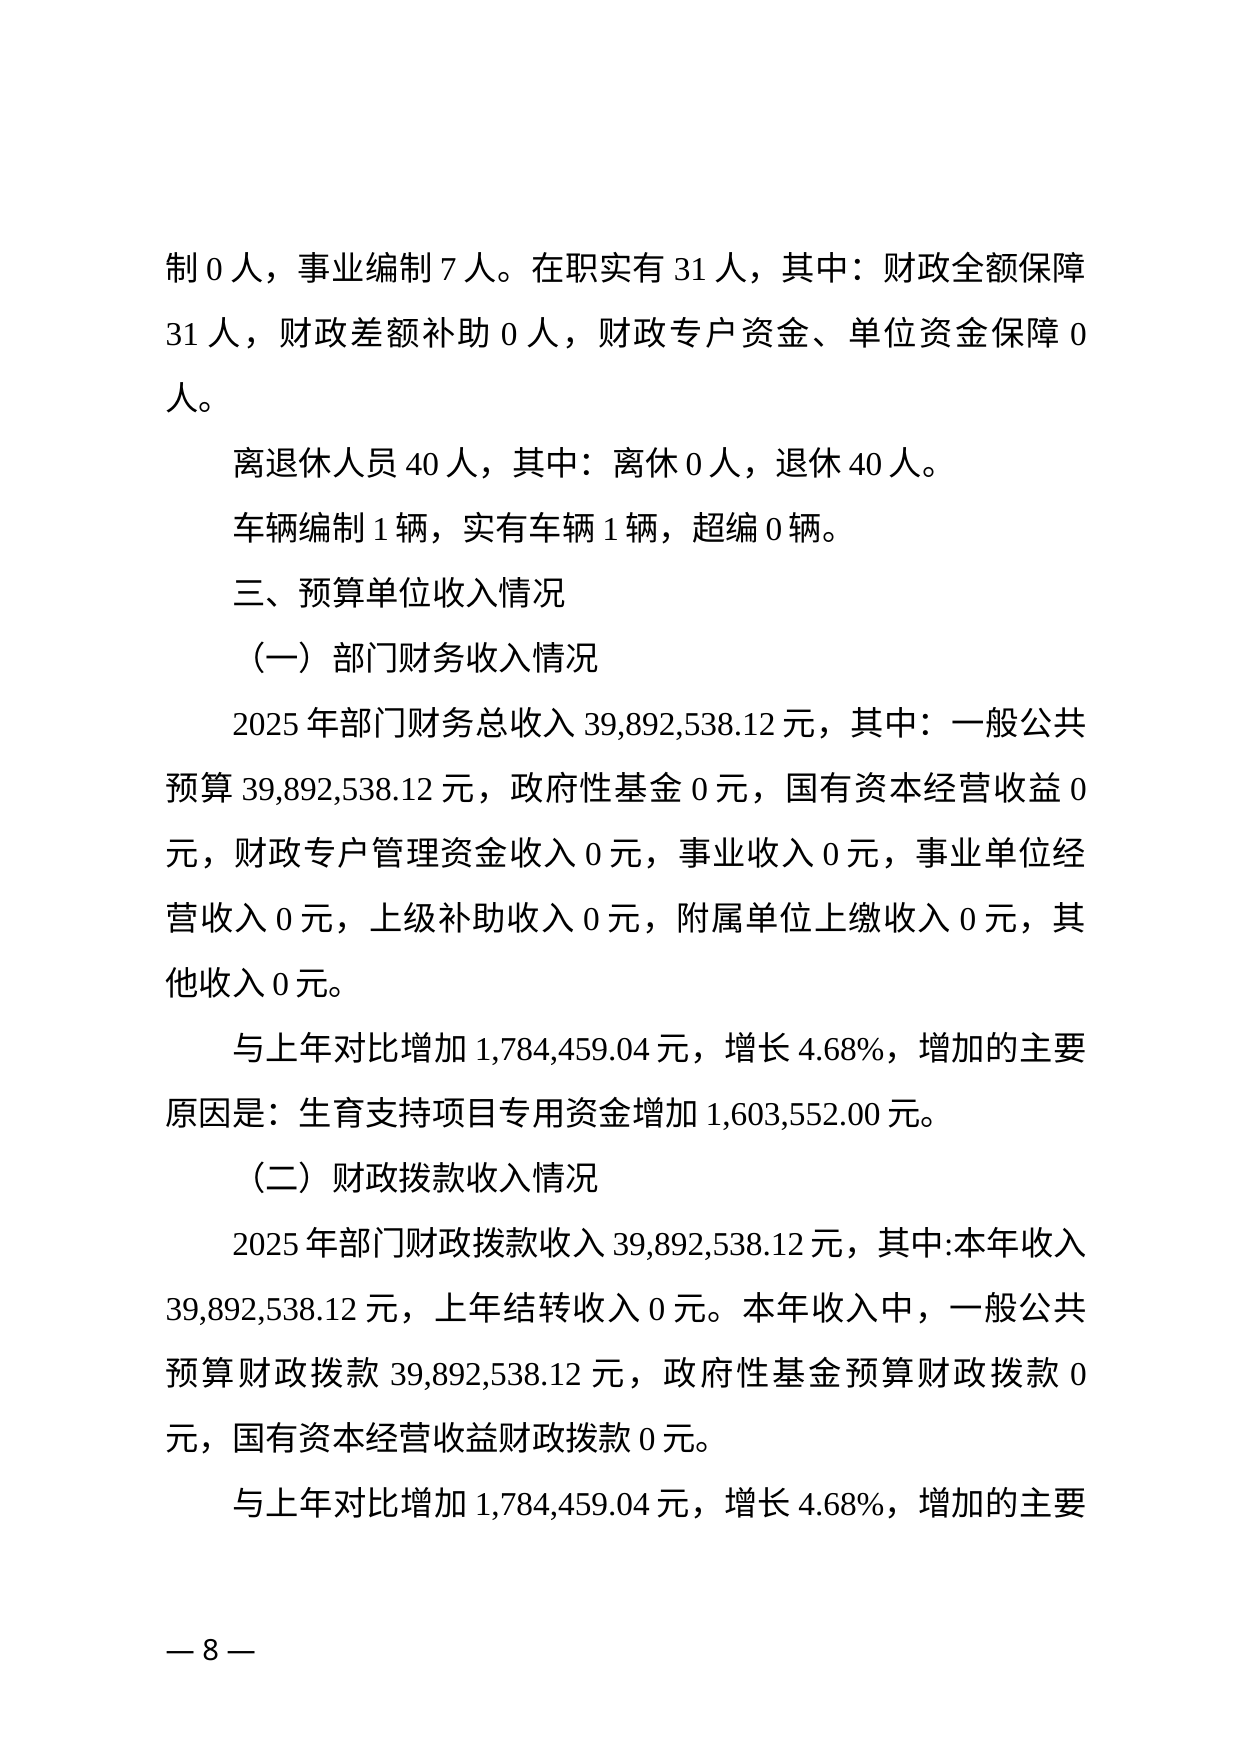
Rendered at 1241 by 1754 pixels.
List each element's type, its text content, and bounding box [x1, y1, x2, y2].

text （一）部门财务收入情况 [165, 623, 1087, 688]
text 三、预算单位收入情况 [165, 558, 1087, 623]
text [165, 233, 1087, 428]
text 车辆编制1辆，实有车辆1辆，超编0辆。 [165, 493, 1087, 558]
text 2025年部门财务总收入39,892,538.12元，其中：一般公共预算39,892,538.12元，政府性基金0元，国有资本经营收益0元，财政专户管理资金收入0元，事业收入0元，事业单位经营收入0元，上级补助收入0元，附属单位上缴收入0元，其他收入0元。 [165, 688, 1087, 1013]
text 离退休人员40人，其中：离休0人，退休40人。 [165, 428, 1087, 493]
text 与上年对比增加1,784,459.04元，增长4.68%，增加的主要原因是：生育支持项目专用资金增加1,603,552.00元。 [165, 1013, 1087, 1143]
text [165, 1468, 1087, 1533]
text （二）财政拨款收入情况 [165, 1143, 1087, 1208]
text 2025年部门财政拨款收入39,892,538.12元，其中:本年收入39,892,538.12元，上年结转收入0元。本年收入中，一般公共预算财政拨款39,892,538.12元，政府性基金预算财政拨款0元，国有资本经营收益财政拨款0元。 [165, 1208, 1087, 1468]
